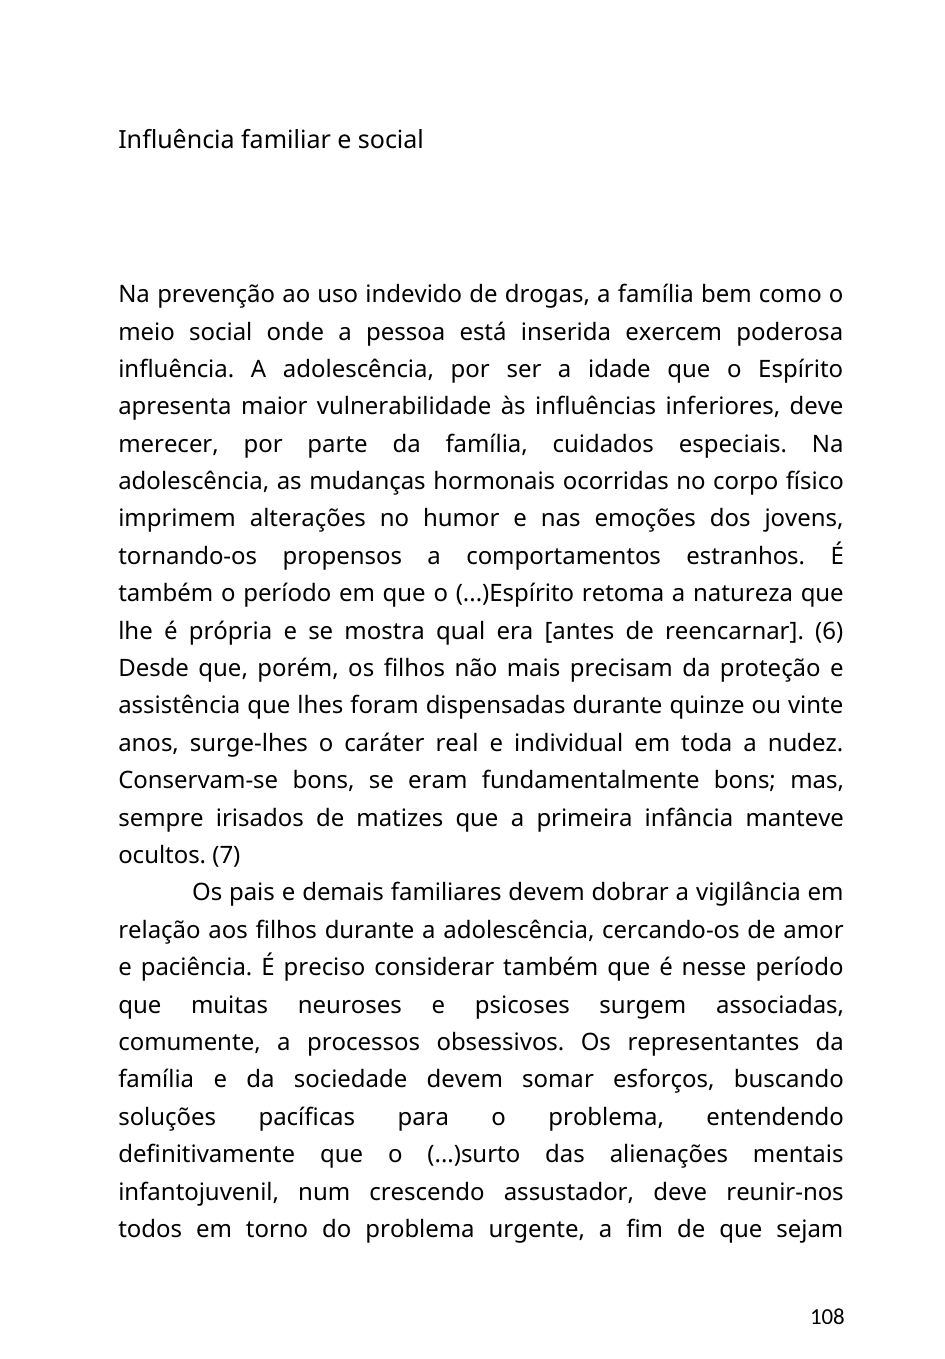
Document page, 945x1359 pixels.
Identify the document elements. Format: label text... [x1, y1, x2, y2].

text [118, 875, 844, 1244]
text Na prevenção ao uso indevido de drogas, a família bem como o meio social onde a pessoa está inserida exercem poderosa influência. A adolescência, por ser a idade que o Espírito apresenta maior vulnerabilidade às influências inferiores, deve merecer, por parte da família, cuidados especiais. Na adolescência, as mudanças hormonais ocorridas no corpo físico imprimem alterações no humor e nas emoções dos jovens, tornando-os propensos a comportamentos estranhos. É também o período em que o (...)Espírito retoma a natureza que lhe é própria e se mostra qual era [antes de reencarnar]. (6) Desde que, porém, os filhos não mais precisam da proteção e assistência que lhes foram dispensadas durante quinze ou vinte anos, surge-lhes o caráter real e individual em toda a nudez. Conservam-se bons, se eram fundamentalmente bons; mas, sempre irisados de matizes que a primeira infância manteve ocultos. (7) [118, 277, 844, 870]
subtitle Influência familiar e social [118, 121, 844, 155]
